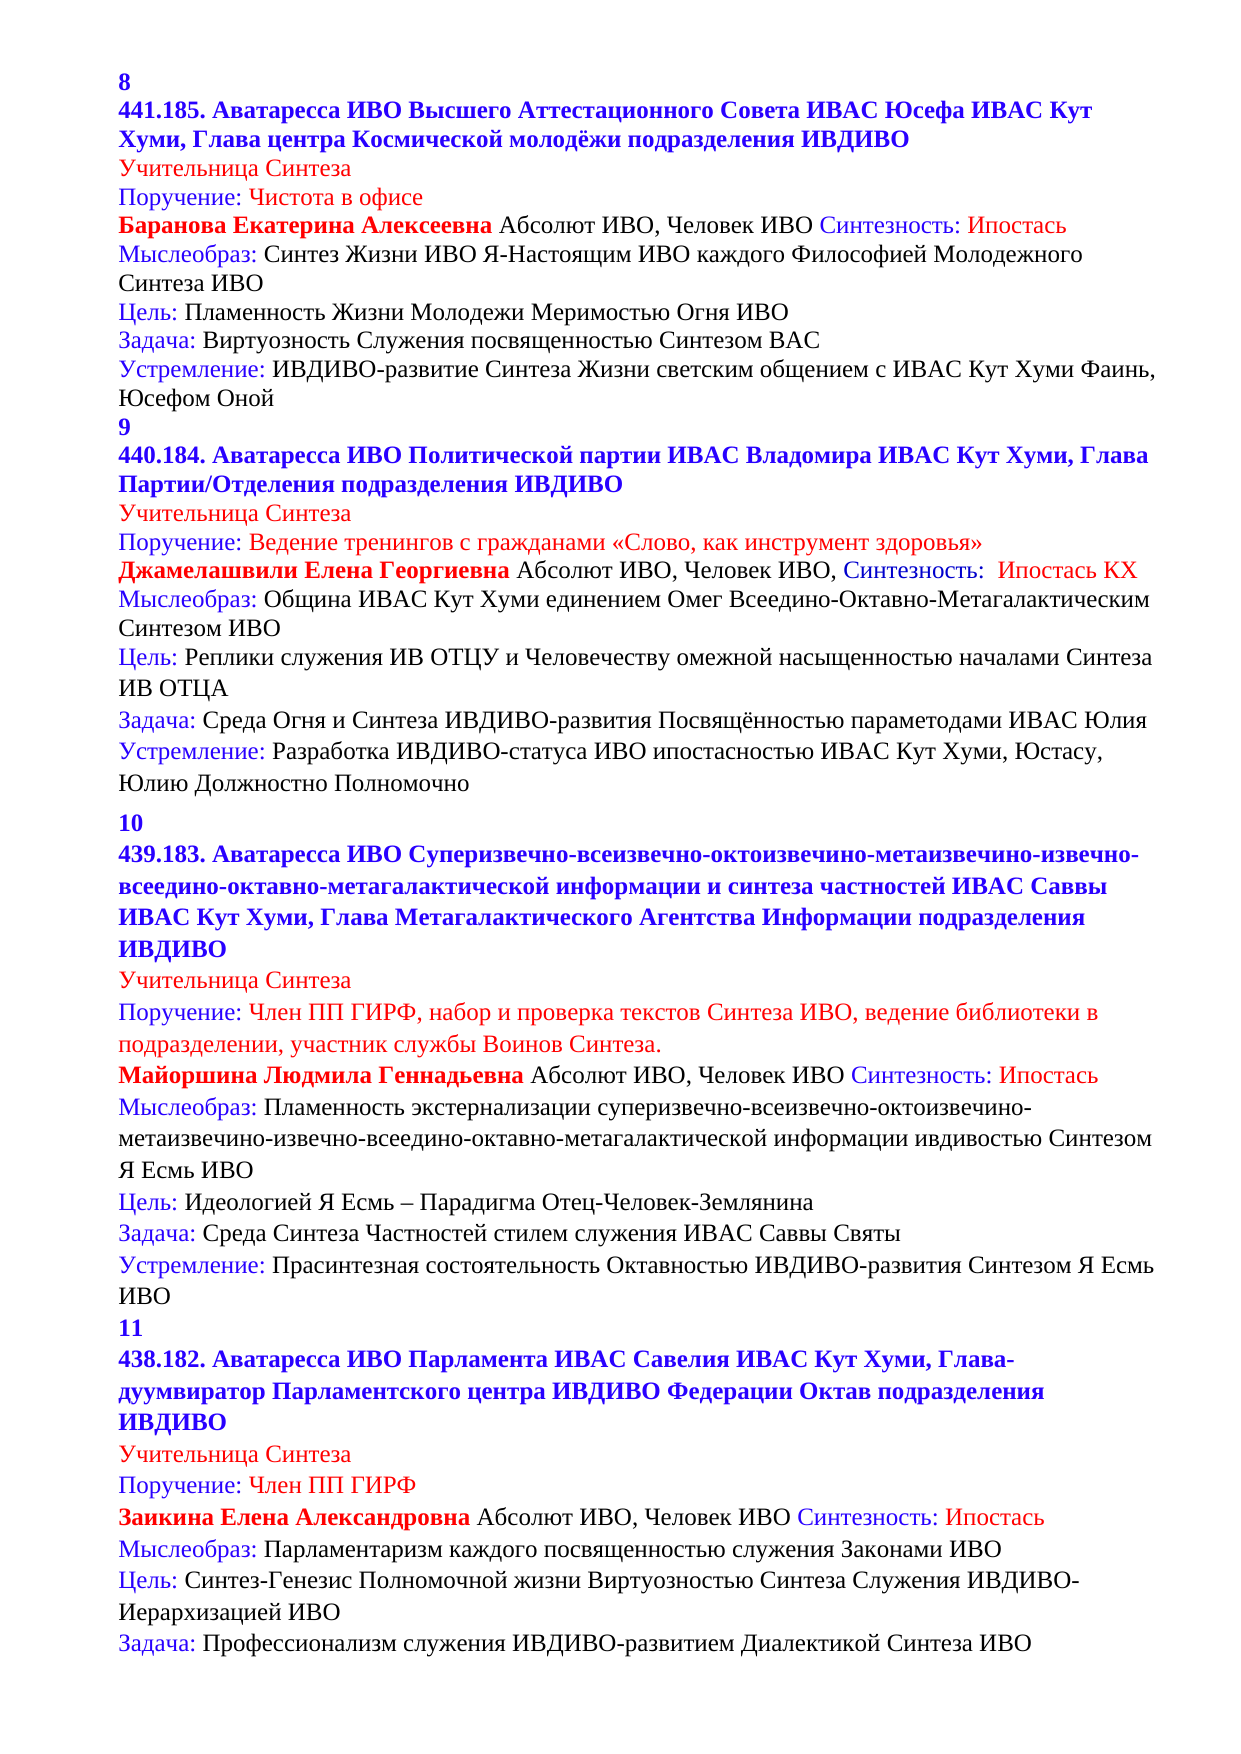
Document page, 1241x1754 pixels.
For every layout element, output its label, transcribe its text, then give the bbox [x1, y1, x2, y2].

text Поручение: Чистота в офисе Баранова Екатерина Алексеевна Абсолют ИВО, Человек ИВО Синтезность: Ипостась Мыслеобраз: Синтез Жизни ИВО Я-Настоящим ИВО каждого Философией Молодежного Синтеза ИВО Цель: Пламенность Жизни Молодежи Меримостью Огня ИВО Задача: Виртуозность Служения посвященностью Синтезом ВАС Устремление: ИВДИВО-развитие Синтеза Жизни светским общением с ИВАС Кут Хуми Фаинь, Юсефом Оной 9 440.184. Аватаресса ИВО Политической партии ИВАС Владомира ИВАС Кут Хуми, Глава Партии/Отделения подразделения ИВДИВО Учительница Синтеза Поручение: Ведение тренингов с гражданами «Слово, как инструмент здоровья» Джамелашвили Елена Георгиевна Абсолют ИВО, Человек ИВО, Синтезность: Ипостась КХ Мыслеобраз: Община ИВАС Кут Хуми единением Омег Всеедино-Октавно-Метагалактическим Синтезом ИВО [118, 182, 1157, 642]
text 8 441.185. Аватаресса ИВО Высшего Аттестационного Совета ИВАС Юсефа ИВАС Кут Хуми, Глава центра Космической молодёжи подразделения ИВДИВО Учительница Синтеза [118, 67, 1157, 182]
text Цель: Реплики служения ИВ ОТЦУ и Человечеству омежной насыщенностью началами Синтеза ИВ ОТЦА Задача: Среда Огня и Синтеза ИВДИВО-развития Посвящённостью параметодами ИВАС Юлия Устремление: Разработка ИВДИВО-статуса ИВО ипостасностью ИВАС Кут Хуми, Юстасу, Юлию Должностно Полномочно [118, 642, 1157, 797]
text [118, 808, 1157, 1657]
